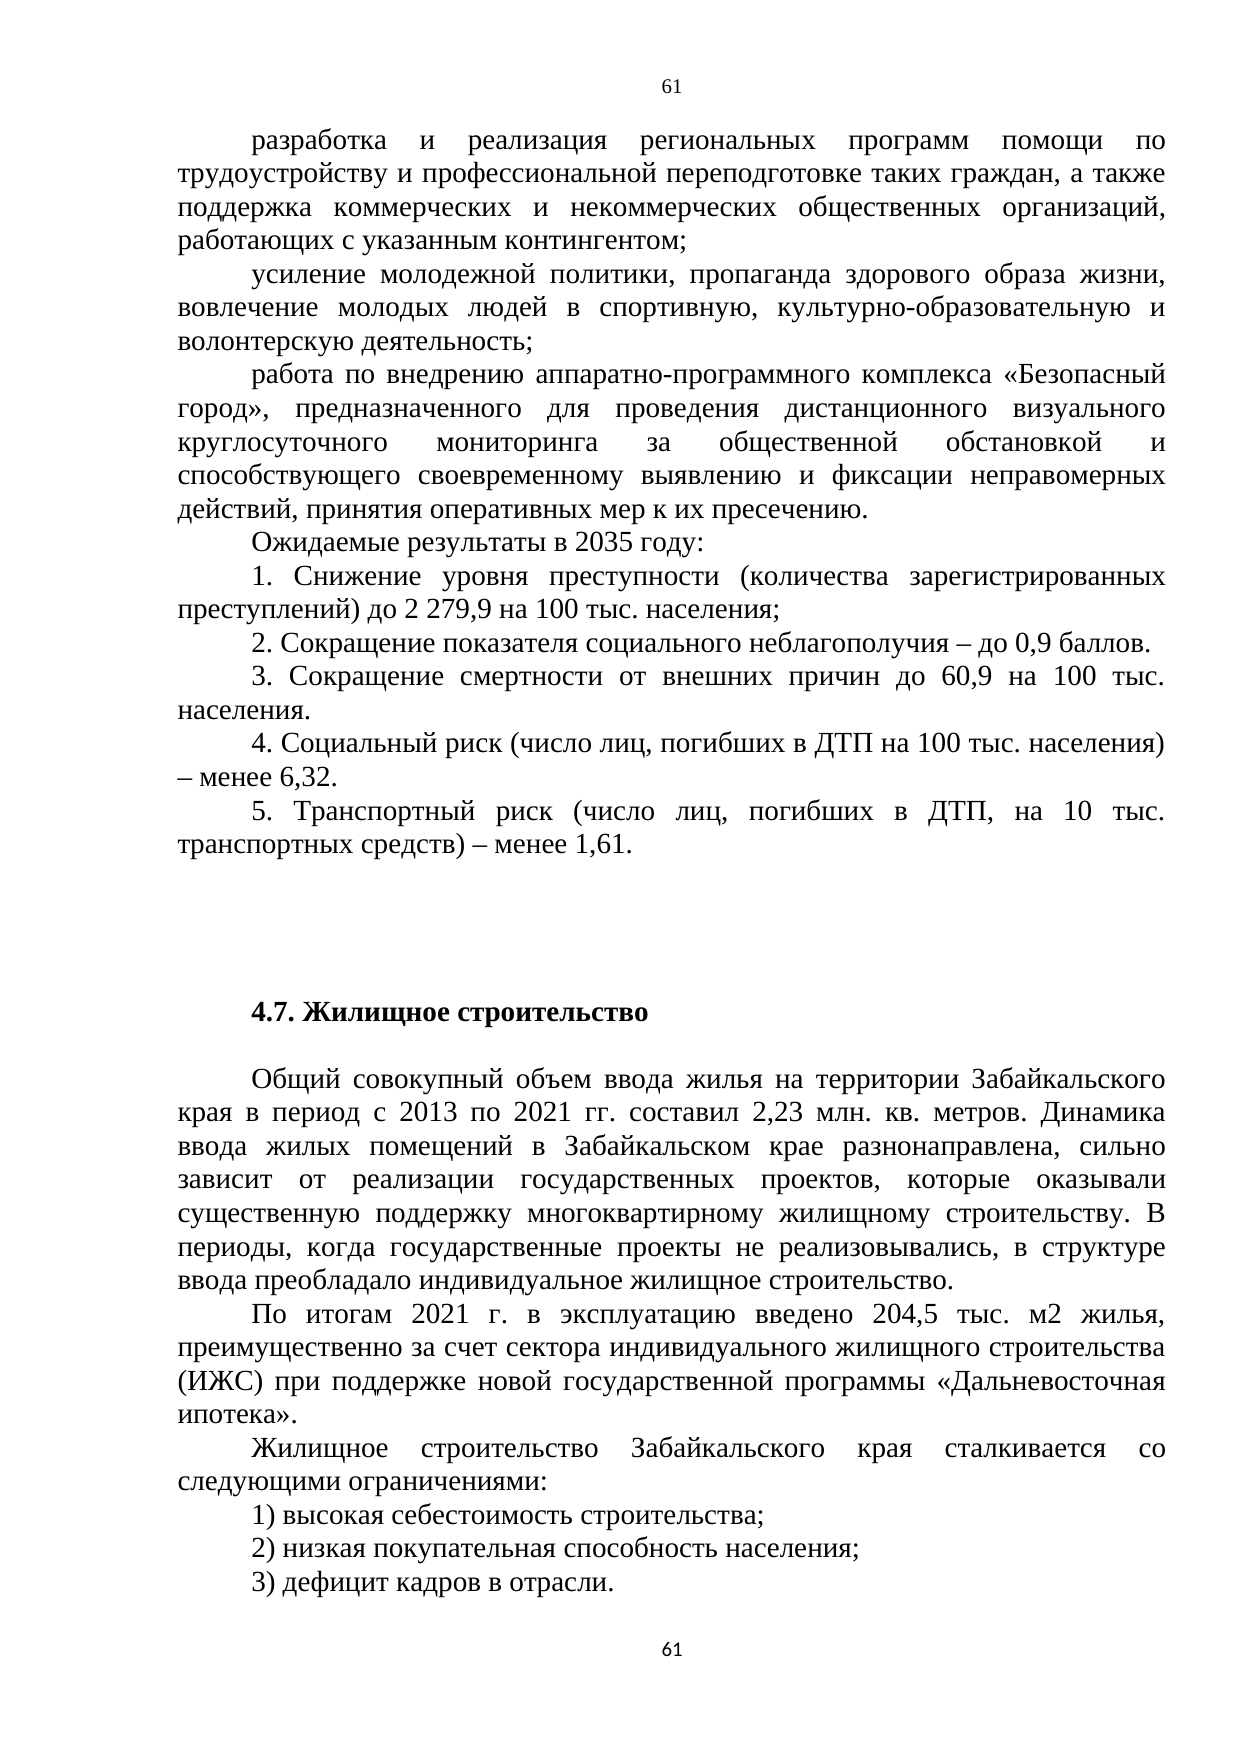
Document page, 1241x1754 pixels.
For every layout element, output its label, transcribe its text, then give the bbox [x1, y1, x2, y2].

text 2) низкая покупательная способность населения; [177, 1531, 1167, 1564]
text 3. Сокращение смертности от внешних причин до 60,9 на 100 тыс. населения. [177, 658, 1167, 726]
text 4. Социальный риск (число лиц, погибших в ДТП на 100 тыс. населения) – менее 6,32. [177, 726, 1167, 793]
text 1) высокая себестоимость строительства; [177, 1497, 1167, 1531]
list 4.7. Жилищное строительство [177, 994, 1167, 1027]
text По итогам 2021 г. в эксплуатацию введено 204,5 тыс. м2 жилья, преимущественно за счет сектора индивидуального жилищного строительства (ИЖС) при поддержке новой государственной программы «Дальневосточная ипотека». [177, 1296, 1167, 1430]
text 2. Сокращение показателя социального неблагополучия – до 0,9 баллов. [177, 625, 1167, 658]
text 1. Снижение уровня преступности (количества зарегистрированных преступлений) до 2 279,9 на 100 тыс. населения; [177, 558, 1167, 625]
text работа по внедрению аппаратно-программного комплекса «Безопасный город», предназначенного для проведения дистанционного визуального круглосуточного мониторинга за общественной обстановкой и способствующего своевременному выявлению и фиксации неправомерных действий, принятия оперативных мер к их пресечению. [177, 357, 1167, 524]
text 3) дефицит кадров в отрасли. [177, 1564, 1167, 1598]
text Общий совокупный объем ввода жилья на территории Забайкальского края в период с 2013 по 2021 гг. составил 2,23 млн. кв. метров. Динамика ввода жилых помещений в Забайкальском крае разнонаправлена, сильно зависит от реализации государственных проектов, которые оказывали существенную поддержку многоквартирному жилищному строительству. В периоды, когда государственные проекты не реализовывались, в структуре ввода преобладало индивидуальное жилищное строительство. [177, 1061, 1167, 1296]
text Ожидаемые результаты в 2035 году: [177, 524, 1167, 558]
text усиление молодежной политики, пропаганда здорового образа жизни, вовлечение молодых людей в спортивную, культурно-образовательную и волонтерскую деятельность; [177, 256, 1167, 357]
text Жилищное строительство Забайкальского края сталкивается со следующими ограничениями: [177, 1430, 1167, 1497]
text 5. Транспортный риск (число лиц, погибших в ДТП, на 10 тыс. транспортных средств) – менее 1,61. [177, 793, 1167, 860]
text разработка и реализация региональных программ помощи по трудоустройству и профессиональной переподготовке таких граждан, а также поддержка коммерческих и некоммерческих общественных организаций, работающих с указанным контингентом; [177, 122, 1167, 256]
